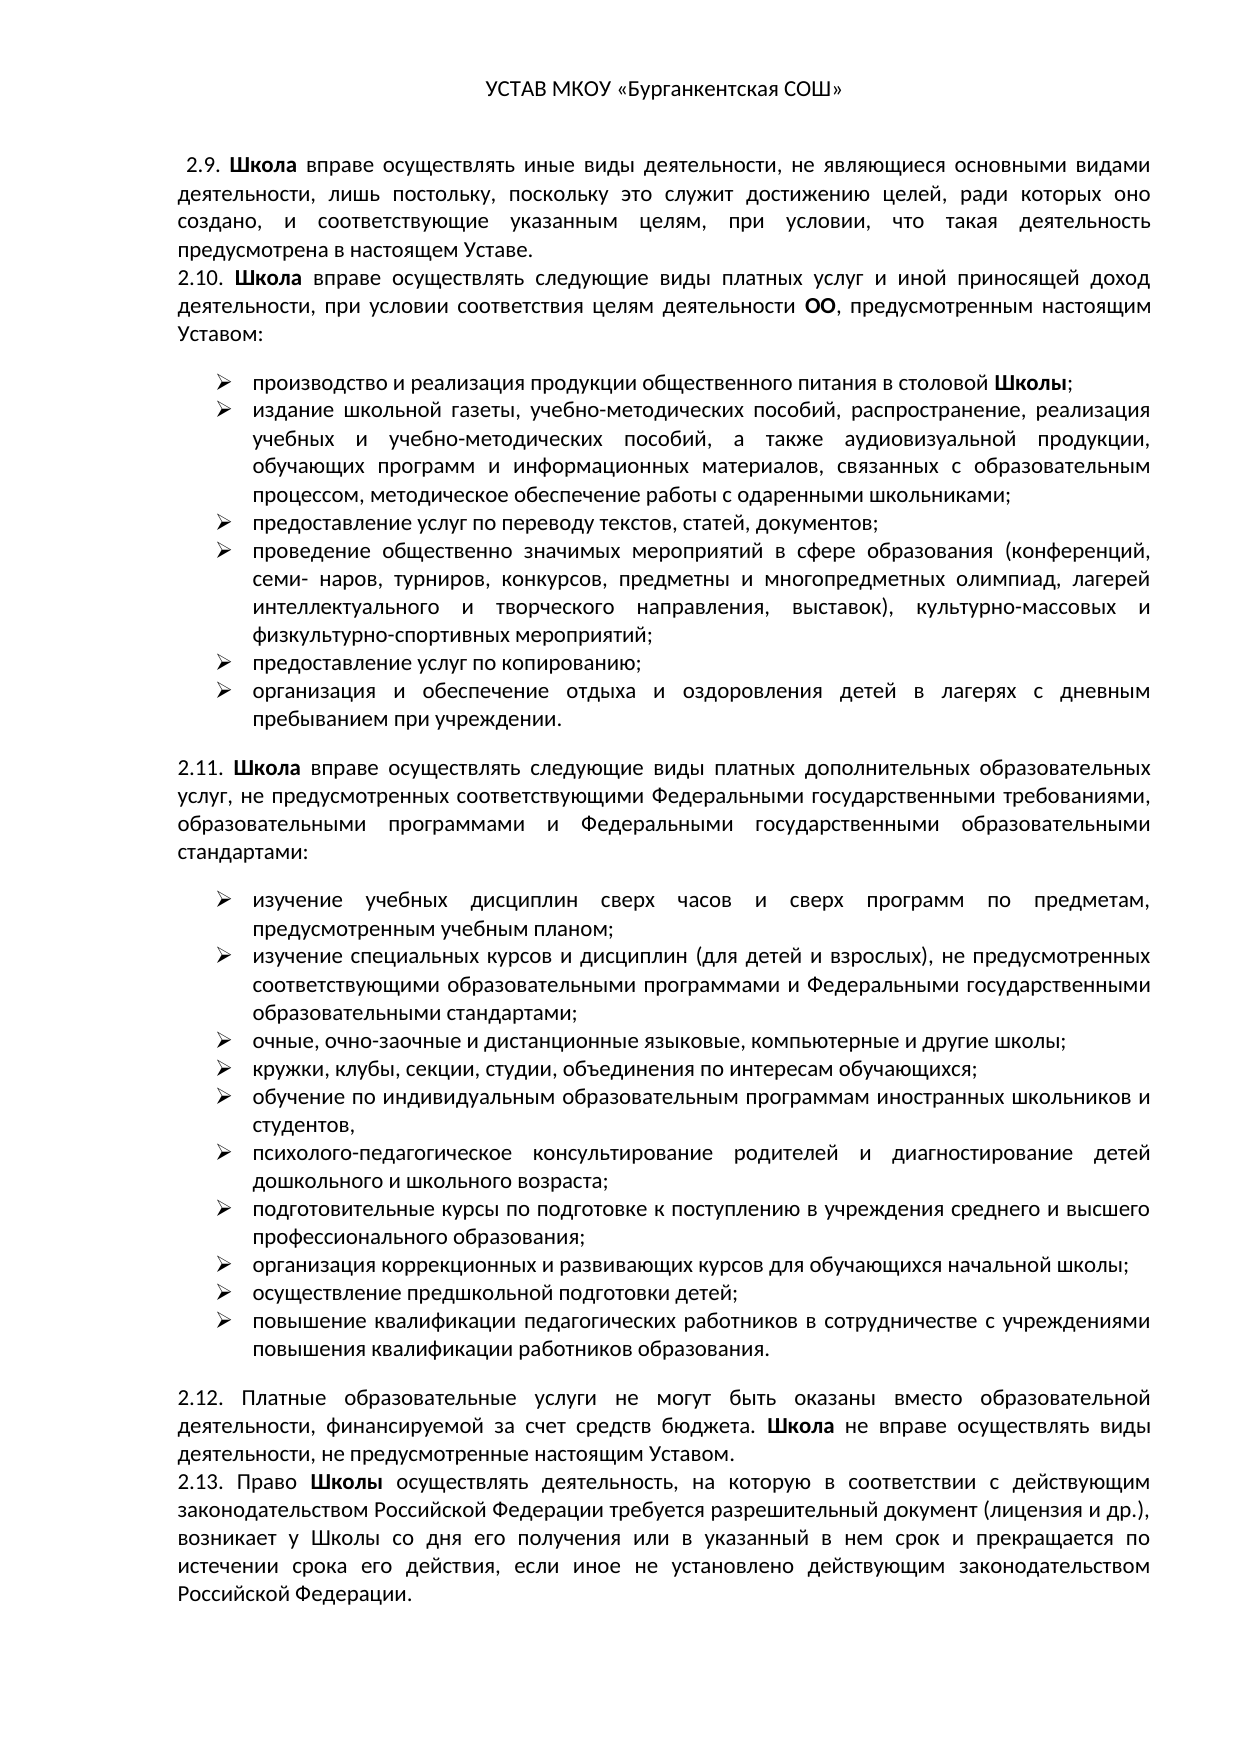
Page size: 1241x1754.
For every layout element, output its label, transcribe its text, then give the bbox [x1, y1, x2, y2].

text 2.12. Платные образовательные услуги не могут быть оказаны вместо образовательной деятельности, финансируемой за счет средств бюджета. Школа не вправе осуществлять виды деятельности, не предусмотренные настоящим Уставом. [177, 1383, 1152, 1467]
list подготовительные курсы по подготовке к поступлению в учреждения среднего и высшего профессионального образования; [215, 1194, 1152, 1250]
text 2.10. Школа вправе осуществлять следующие виды платных услуг и иной приносящей доход деятельности, при условии соответствия целям деятельности ОО, предусмотренным настоящим Уставом: [177, 263, 1152, 347]
list организация коррекционных и развивающих курсов для обучающихся начальной школы; [215, 1250, 1152, 1278]
list кружки, клубы, секции, студии, объединения по интересам обучающихся; [215, 1054, 1152, 1082]
list изучение специальных курсов и дисциплин (для детей и взрослых), не предусмотренных соответствующими образовательными программами и Федеральными государственными образовательными стандартами; [215, 942, 1152, 1026]
list производство и реализация продукции общественного питания в столовой Школы; [215, 368, 1152, 396]
list очные, очно-заочные и дистанционные языковые, компьютерные и другие школы; [215, 1026, 1152, 1054]
text 2.9. Школа вправе осуществлять иные виды деятельности, не являющиеся основными видами деятельности, лишь постольку, поскольку это служит достижению целей, ради которых оно создано, и соответствующие указанным целям, при условии, что такая деятельность предусмотрена в настоящем Уставе. [177, 151, 1152, 263]
text 2.13. Право Школы осуществлять деятельность, на которую в соответствии с действующим законодательством Российской Федерации требуется разрешительный документ (лицензия и др.), возникает у Школы со дня его получения или в указанный в нем срок и прекращается по истечении срока его действия, если иное не установлено действующим законодательством Российской Федерации. [177, 1467, 1152, 1607]
list предоставление услуг по копированию; [215, 648, 1152, 676]
list проведение общественно значимых мероприятий в сфере образования (конференций, семи- наров, турниров, конкурсов, предметны и многопредметных олимпиад, лагерей интеллектуального и творческого направления, выставок), культурно-массовых и физкультурно-спортивных мероприятий; [215, 536, 1152, 648]
text 2.11. Школа вправе осуществлять следующие виды платных дополнительных образовательных услуг, не предусмотренных соответствующими Федеральными государственными требованиями, образовательными программами и Федеральными государственными образовательными стандартами: [177, 753, 1152, 865]
list организация и обеспечение отдыха и оздоровления детей в лагерях с дневным пребыванием при учреждении. [215, 676, 1152, 732]
list психолого-педагогическое консультирование родителей и диагностирование детей дошкольного и школьного возраста; [215, 1138, 1152, 1194]
list обучение по индивидуальным образовательным программам иностранных школьников и студентов, [215, 1082, 1152, 1138]
list изучение учебных дисциплин сверх часов и сверх программ по предметам, предусмотренным учебным планом; [215, 886, 1152, 942]
list предоставление услуг по переводу текстов, статей, документов; [215, 508, 1152, 536]
list повышение квалификации педагогических работников в сотрудничестве с учреждениями повышения квалификации работников образования. [215, 1306, 1152, 1362]
list осуществление предшкольной подготовки детей; [215, 1278, 1152, 1306]
list издание школьной газеты, учебно-методических пособий, распространение, реализация учебных и учебно-методических пособий, а также аудиовизуальной продукции, обучающих программ и информационных материалов, связанных с образовательным процессом, методическое обеспечение работы с одаренными школьниками; [215, 396, 1152, 508]
